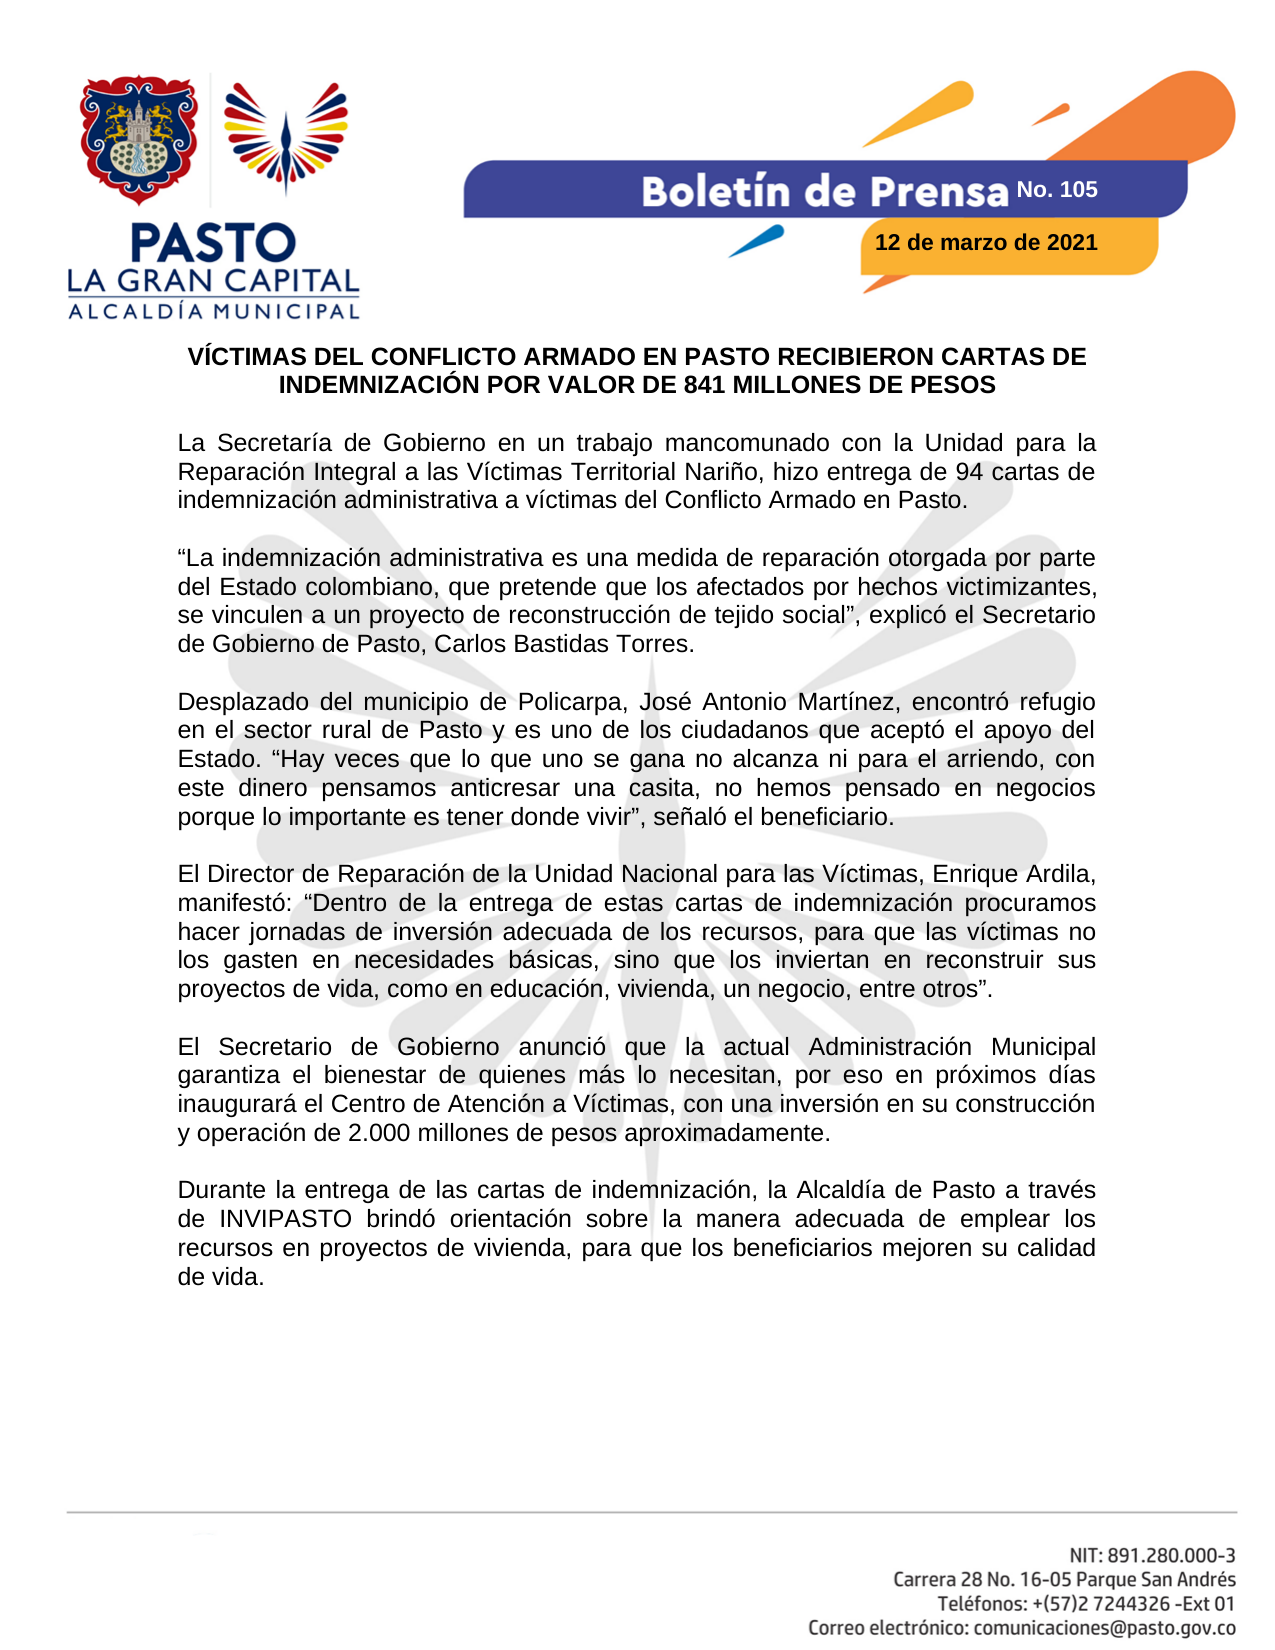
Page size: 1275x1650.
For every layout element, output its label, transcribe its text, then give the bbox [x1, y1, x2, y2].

text La Secretaría de Gobierno en un trabajo mancomunado con la Unidad para la Reparación Integral a las Víctimas Territorial Nariño, hizo entrega de 94 cartas de indemnización administrativa a víctimas del Conflicto Armado en Pasto. [177, 428, 1098, 514]
text “La indemnización administrativa es una medida de reparación otorgada por parte del Estado colombiano, que pretende que los afectados por hechos victimizantes, se vinculen a un proyecto de reconstrucción de tejido social”, explicó el Secretario de Gobierno de Pasto, Carlos Bastidas Torres. [177, 543, 1098, 658]
text El Secretario de Gobierno anunció que la actual Administración Municipal garantiza el bienestar de quienes más lo necesitan, por eso en próximos días inaugurará el Centro de Atención a Víctimas, con una inversión en su construcción y operación de 2.000 millones de pesos aproximadamente. [177, 1032, 1098, 1147]
text No. 105 [398, 176, 1098, 203]
text VÍCTIMAS DEL CONFLICTO ARMADO EN PASTO RECIBIERON CARTAS DE INDEMNIZACIÓN POR VALOR DE 841 MILLONES DE PESOS [177, 342, 1098, 399]
text Desplazado del municipio de Policarpa, José Antonio Martínez, encontró refugio en el sector rural de Pasto y es uno de los ciudadanos que aceptó el apoyo del Estado. “Hay veces que lo que uno se gana no alcanza ni para el arriendo, con este dinero pensamos anticresar una casita, no hemos pensado en negocios porque lo importante es tener donde vivir”, señaló el beneficiario. [177, 687, 1098, 830]
picture [1, 3, 1275, 1650]
text Durante la entrega de las cartas de indemnización, la Alcaldía de Pasto a través de INVIPASTO brindó orientación sobre la manera adecuada de emplear los recursos en proyectos de vivienda, para que los beneficiarios mejoren su calidad de vida. [177, 1175, 1098, 1290]
text El Director de Reparación de la Unidad Nacional para las Víctimas, Enrique Ardila, manifestó: “Dentro de la entrega de estas cartas de indemnización procuramos hacer jornadas de inversión adecuada de los recursos, para que las víctimas no los gasten en necesidades básicas, sino que los inviertan en reconstruir sus proyectos de vida, como en educación, vivienda, un negocio, entre otros”. [177, 859, 1098, 1003]
text 12 de marzo de 2021 [398, 229, 1098, 255]
